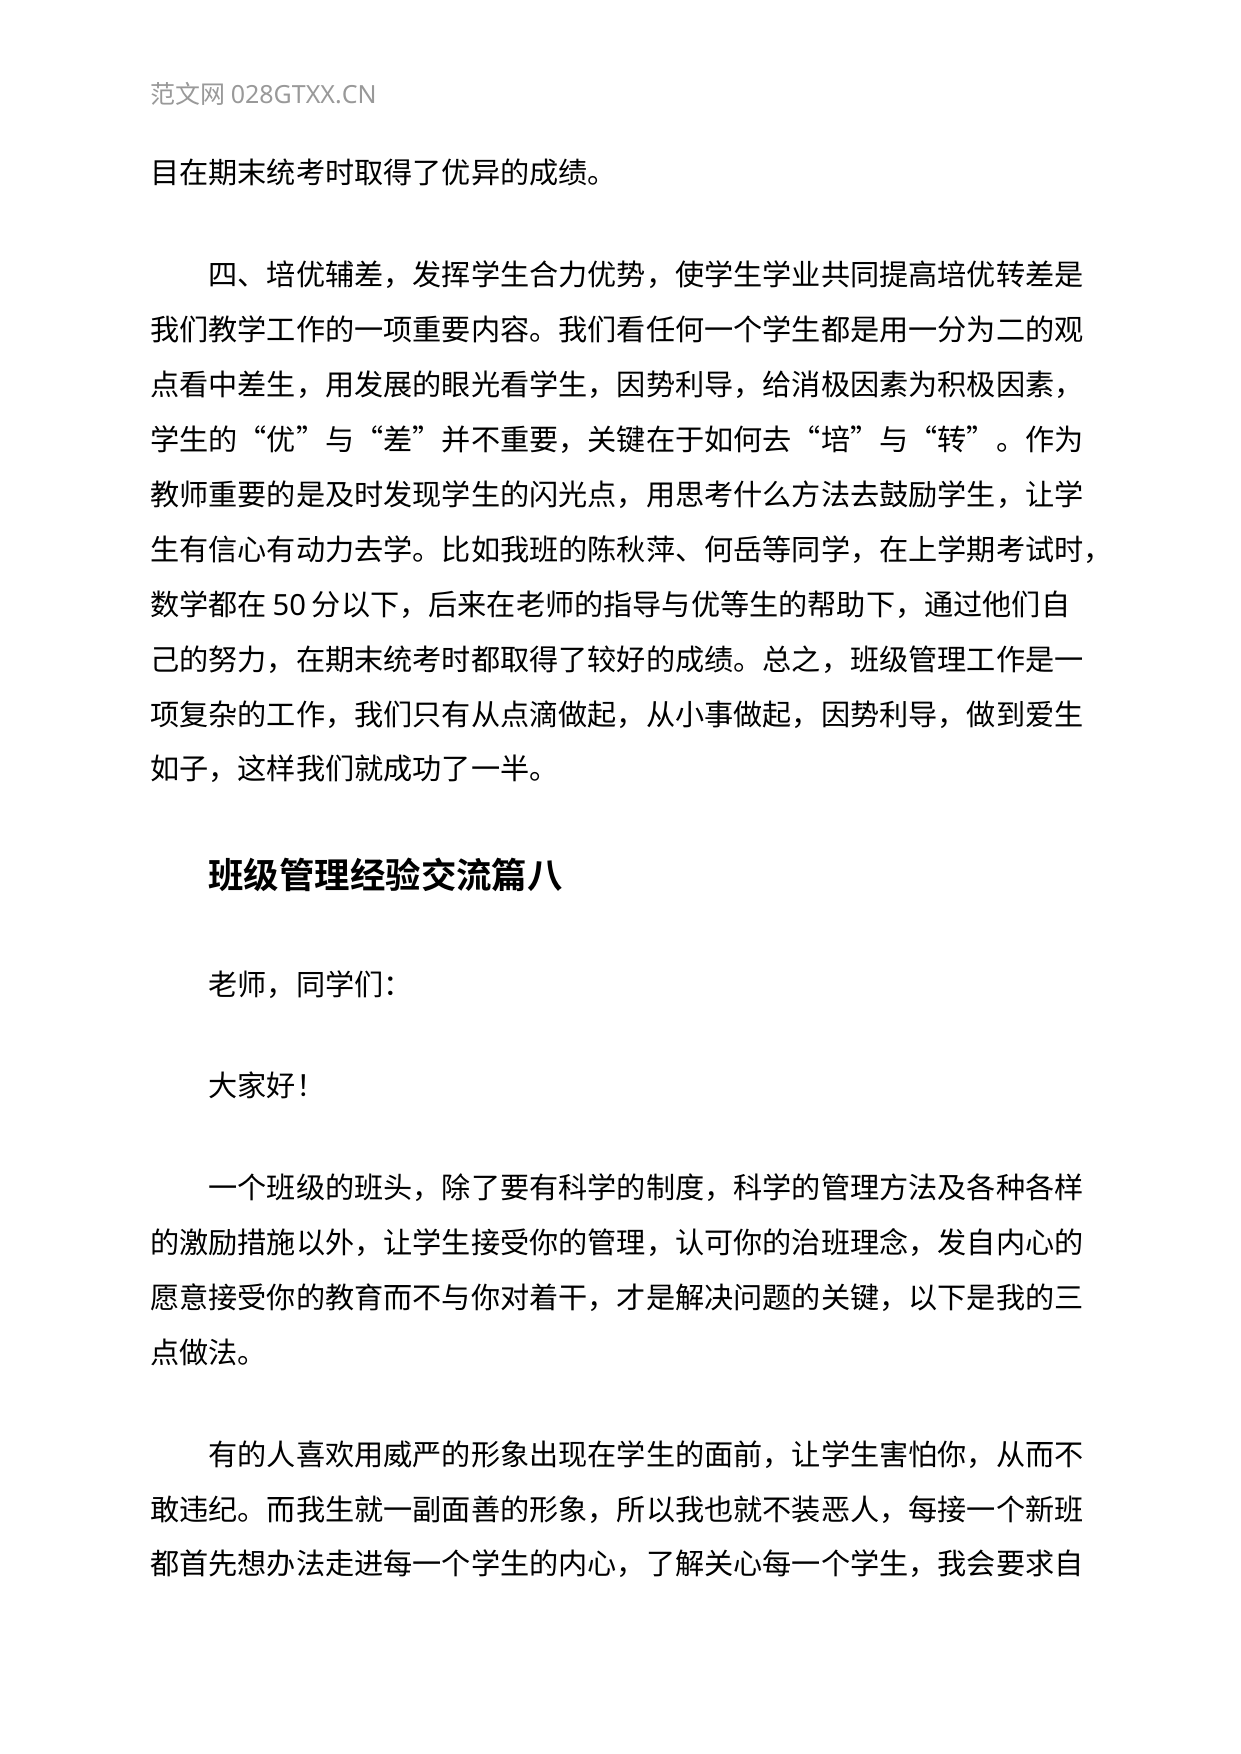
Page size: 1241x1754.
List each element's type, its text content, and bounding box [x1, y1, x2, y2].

text 大家好！ [150, 1063, 1090, 1105]
text 老师，同学们： [150, 961, 1090, 1003]
text 一个班级的班头，除了要有科学的制度，科学的管理方法及各种各样的激励措施以外，让学生接受你的管理，认可你的治班理念，发自内心的愿意接受你的教育而不与你对着干，才是解决问题的关键，以下是我的三点做法。 [150, 1165, 1090, 1372]
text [150, 1431, 1090, 1583]
text 四、培优辅差，发挥学生合力优势，使学生学业共同提高培优转差是我们教学工作的一项重要内容。我们看任何一个学生都是用一分为二的观点看中差生，用发展的眼光看学生，因势利导，给消极因素为积极因素，学生的“优”与“差”并不重要，关键在于如何去“培”与“转”。作为教师重要的是及时发现学生的闪光点，用思考什么方法去鼓励学生，让学生有信心有动力去学。比如我班的陈秋萍、何岳等同学，在上学期考试时，数学都在50分以下，后来在老师的指导与优等生的帮助下，通过他们自己的努力，在期末统考时都取得了较好的成绩。总之，班级管理工作是一项复杂的工作，我们只有从点滴做起，从小事做起，因势利导，做到爱生如子，这样我们就成功了一半。 [150, 252, 1090, 788]
text 班级管理经验交流篇八 [150, 848, 1090, 899]
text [150, 150, 1090, 192]
